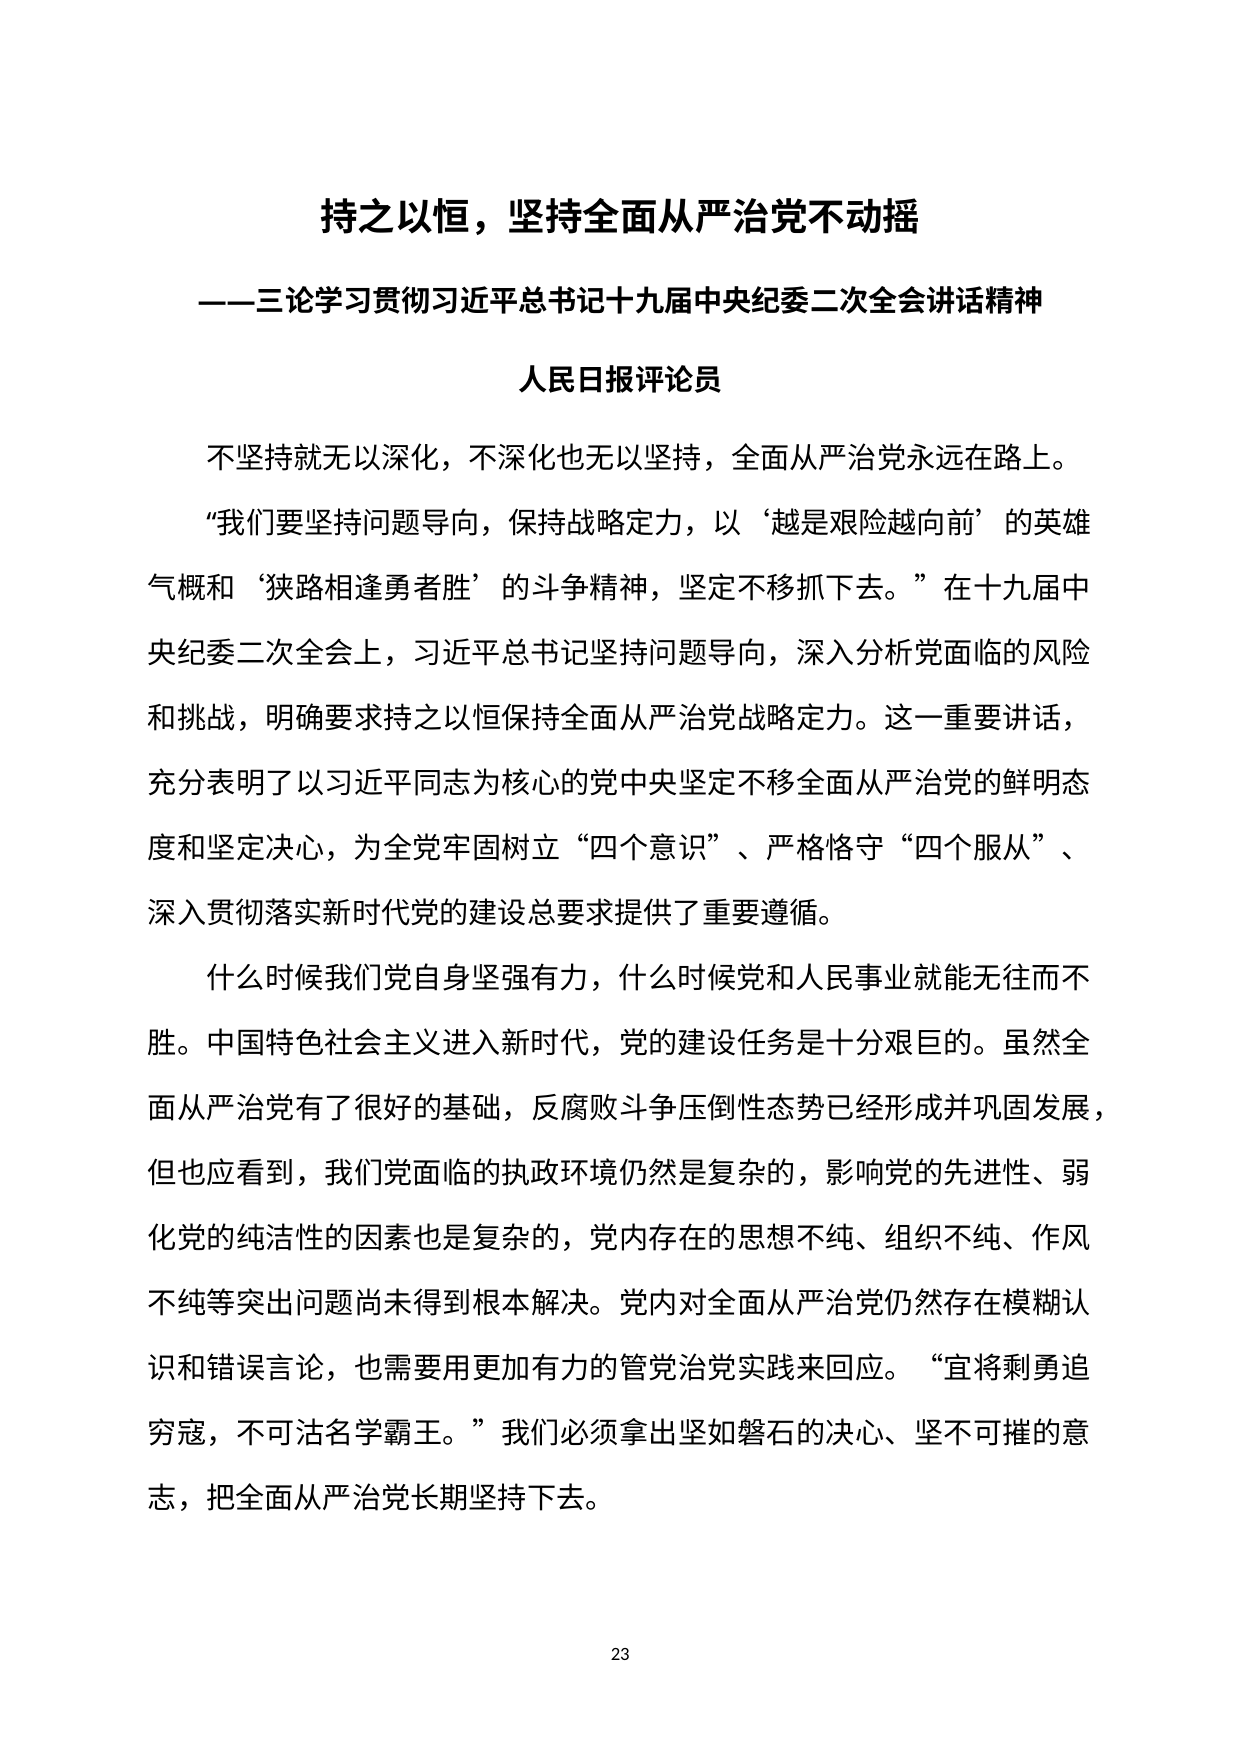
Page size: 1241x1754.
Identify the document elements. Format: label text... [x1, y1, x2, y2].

text 什么时候我们党自身坚强有力，什么时候党和人民事业就能无往而不胜。中国特色社会主义进入新时代，党的建设任务是十分艰巨的。虽然全面从严治党有了很好的基础，反腐败斗争压倒性态势已经形成并巩固发展，但也应看到，我们党面临的执政环境仍然是复杂的，影响党的先进性、弱化党的纯洁性的因素也是复杂的，党内存在的思想不纯、组织不纯、作风不纯等突出问题尚未得到根本解决。党内对全面从严治党仍然存在模糊认识和错误言论，也需要用更加有力的管党治党实践来回应。“宜将剩勇追穷寇，不可沽名学霸王。”我们必须拿出坚如磐石的决心、坚不可摧的意志，把全面从严治党长期坚持下去。 [148, 943, 1092, 1528]
subtitle ——三论学习贯彻习近平总书记十九届中央纪委二次全会讲话精神 [148, 266, 1092, 331]
text “我们要坚持问题导向，保持战略定力，以‘越是艰险越向前’的英雄气概和‘狭路相逢勇者胜’的斗争精神，坚定不移抓下去。”在十九届中央纪委二次全会上，习近平总书记坚持问题导向，深入分析党面临的风险和挑战，明确要求持之以恒保持全面从严治党战略定力。这一重要讲话，充分表明了以习近平同志为核心的党中央坚定不移全面从严治党的鲜明态度和坚定决心，为全党牢固树立“四个意识”、严格恪守“四个服从”、深入贯彻落实新时代党的建设总要求提供了重要遵循。 [148, 488, 1092, 943]
text 人民日报评论员 [148, 356, 1092, 398]
text 不坚持就无以深化，不深化也无以坚持，全面从严治党永远在路上。 [148, 423, 1092, 488]
text 持之以恒，坚持全面从严治党不动摇 [148, 187, 1092, 241]
